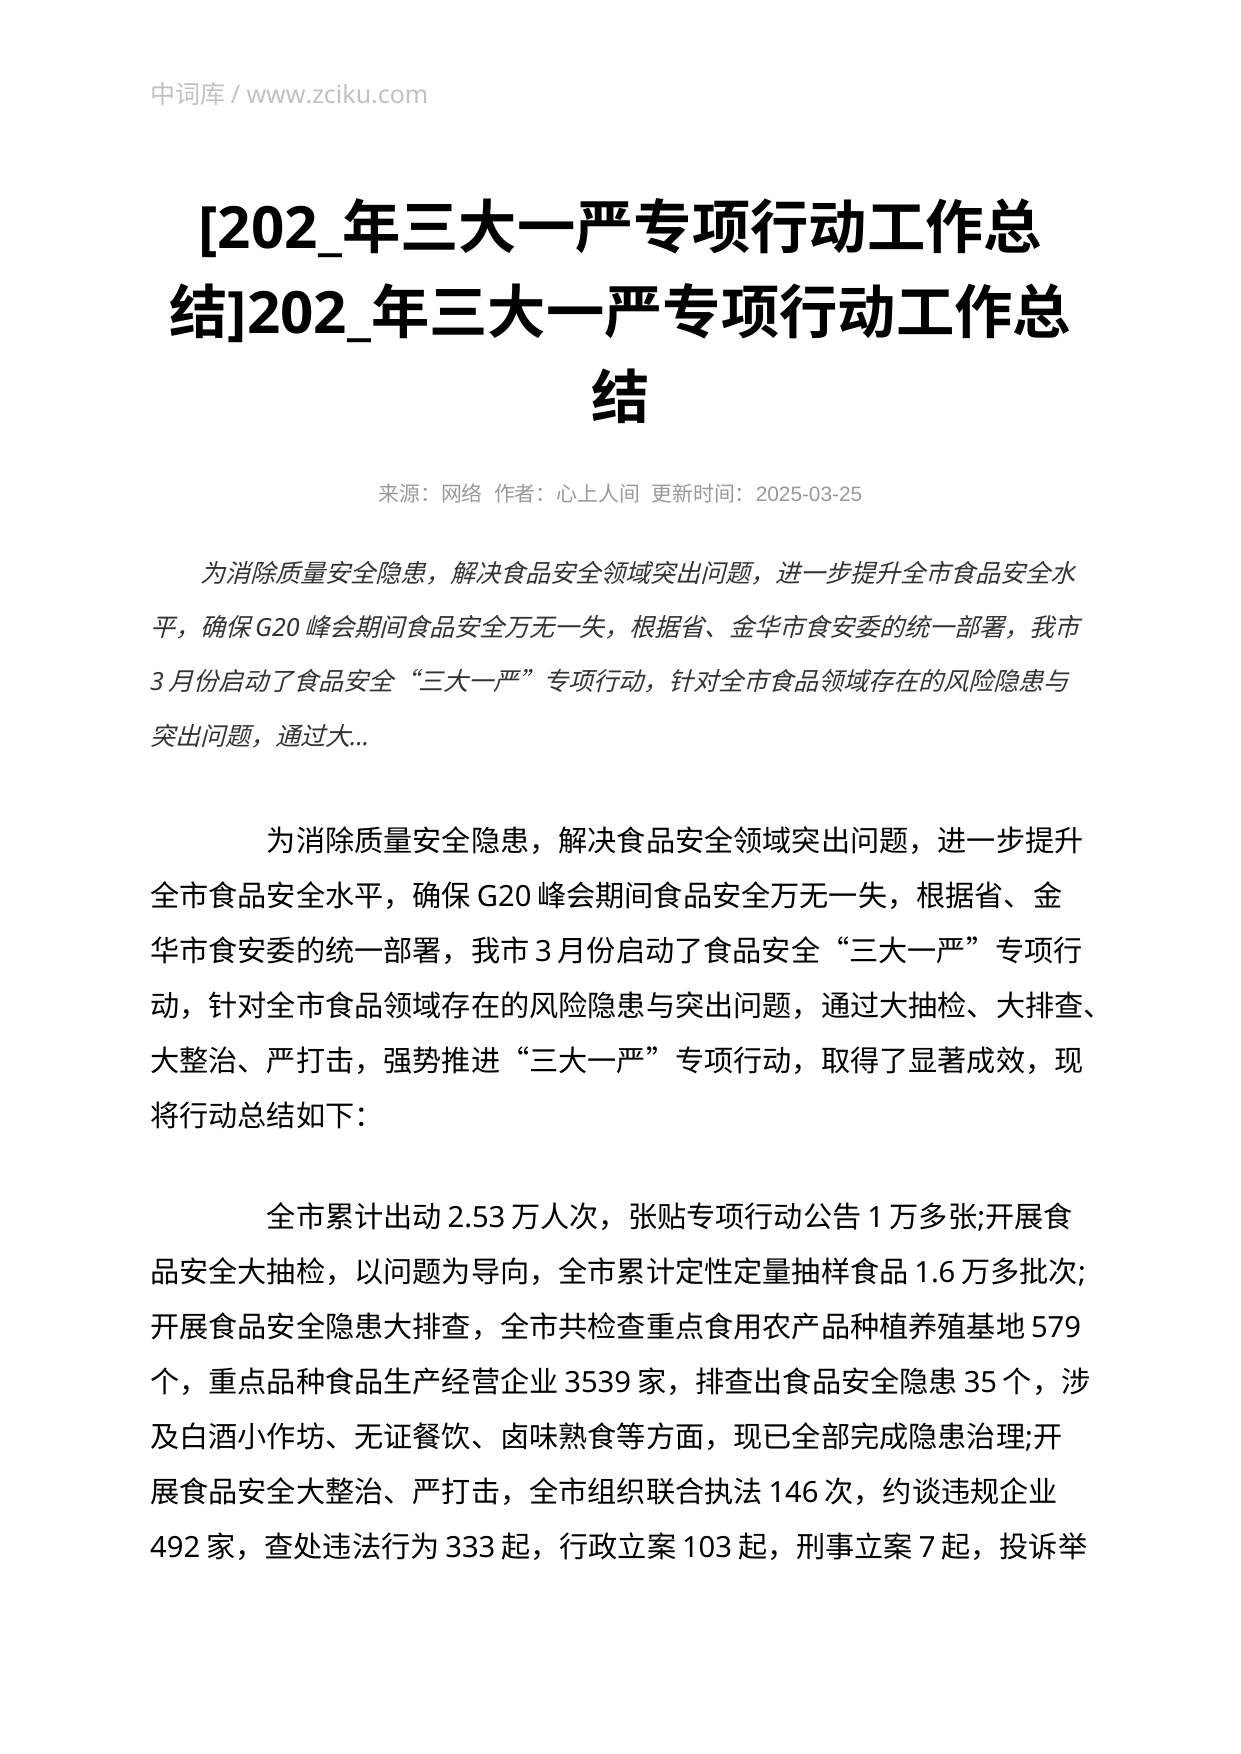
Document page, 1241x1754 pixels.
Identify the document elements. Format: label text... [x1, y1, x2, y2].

subtitle [202_年三大一严专项行动工作总结]202_年三大一严专项行动工作总结 [150, 181, 1090, 435]
text 为消除质量安全隐患，解决食品安全领域突出问题，进一步提升全市食品安全水平，确保G20峰会期间食品安全万无一失，根据省、金华市食安委的统一部署，我市3月份启动了食品安全“三大一严”专项行动，针对全市食品领域存在的风险隐患与突出问题，通过大抽检、大排查、大整治、严打击，强势推进“三大一严”专项行动，取得了显著成效，现将行动总结如下： [150, 817, 1090, 1134]
text 为消除质量安全隐患，解决食品安全领域突出问题，进一步提升全市食品安全水平，确保G20峰会期间食品安全万无一失，根据省、金华市食安委的统一部署，我市3月份启动了食品安全“三大一严”专项行动，针对全市食品领域存在的风险隐患与突出问题，通过大... [150, 553, 1090, 752]
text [150, 1194, 1090, 1566]
text 来源：网络 作者：心上人间 更新时间：2025-03-25 [150, 482, 1090, 506]
